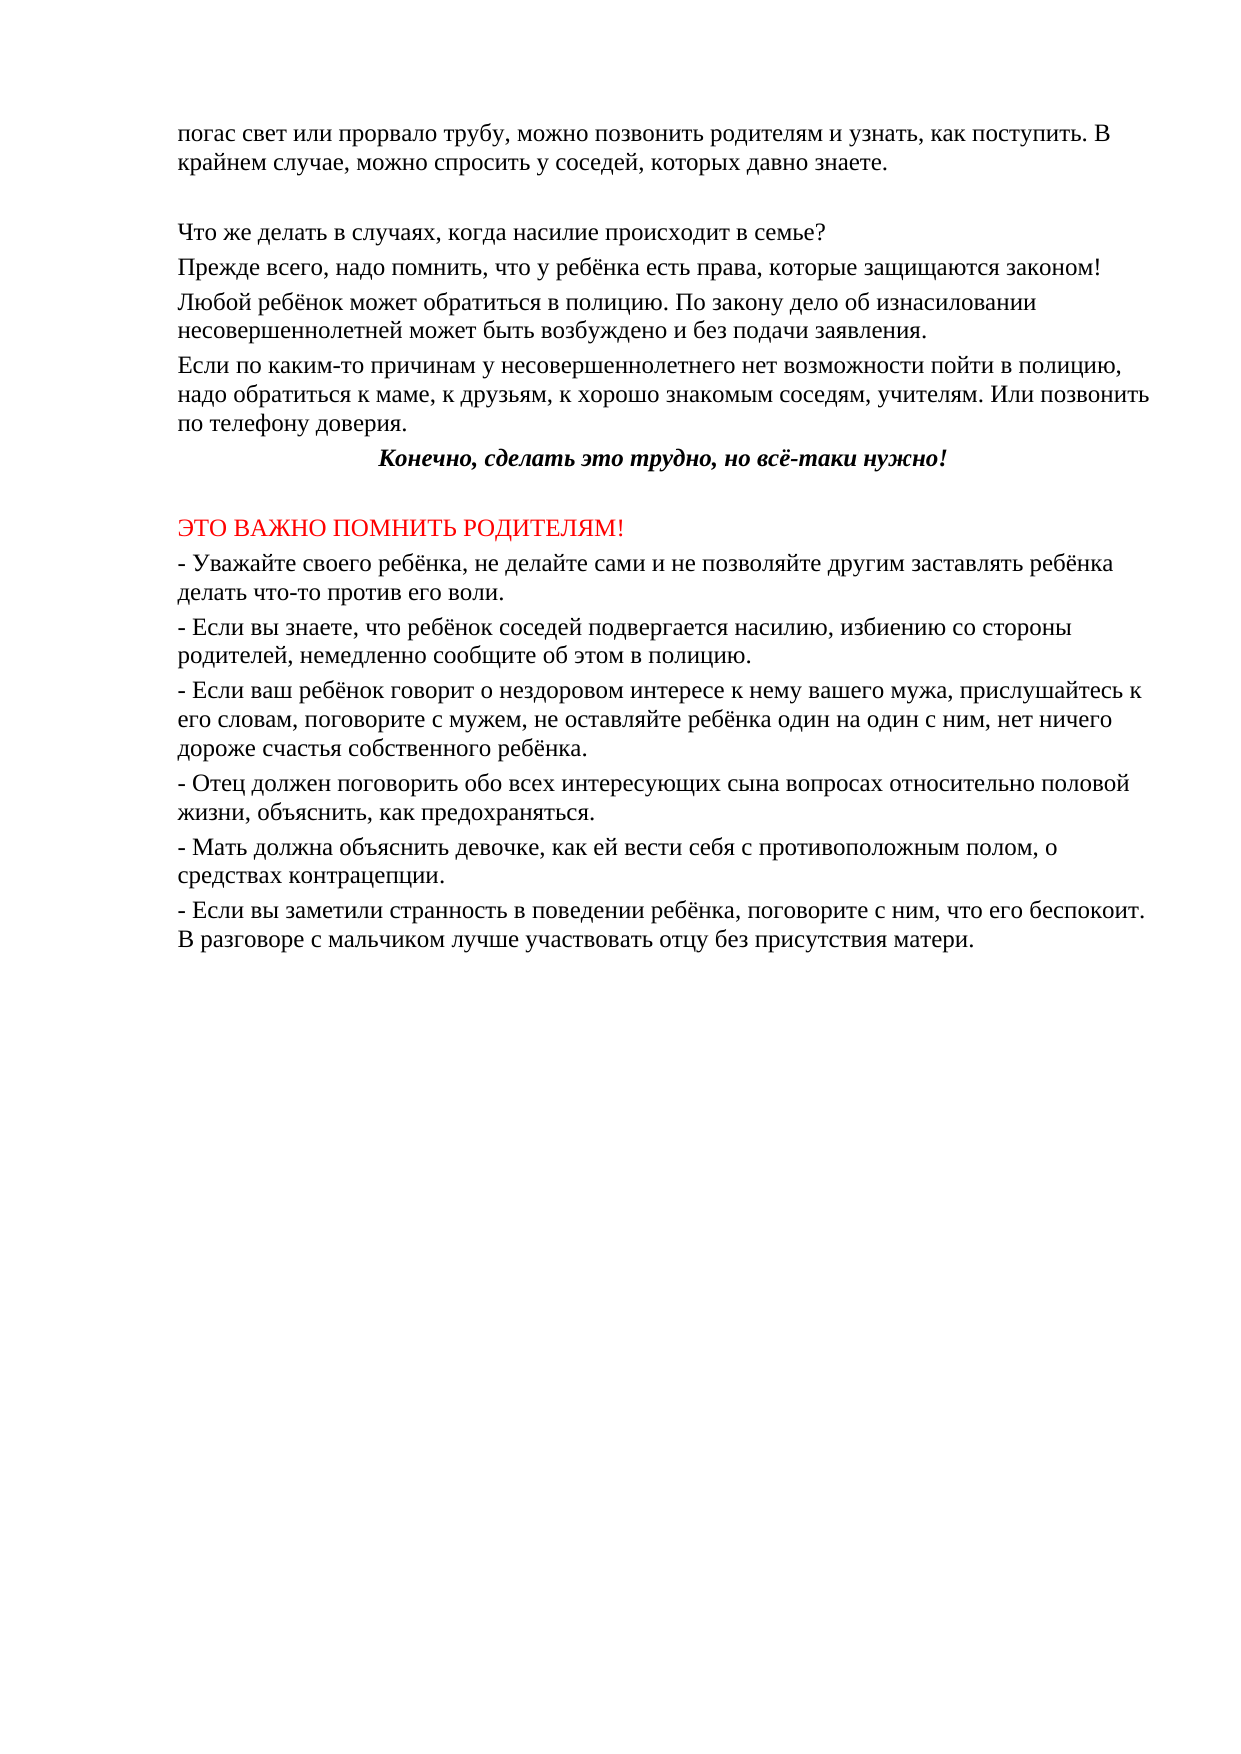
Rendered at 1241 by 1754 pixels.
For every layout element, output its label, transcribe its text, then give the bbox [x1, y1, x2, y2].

text - Если ваш ребёнок говорит о нездоровом интересе к нему вашего мужа, прислушайтесь к его словам, поговорите с мужем, не оставляйте ребёнка один на один с ним, нет ничего дороже счастья собственного ребёнка. [177, 676, 1152, 762]
text - Уважайте своего ребёнка, не делайте сами и не позволяйте другим заставлять ребёнка делать что-то против его воли. [177, 548, 1152, 606]
text - Отец должен поговорить обо всех интересующих сына вопросах относительно половой жизни, объяснить, как предохраняться. [177, 768, 1152, 826]
text Прежде всего, надо помнить, что у ребёнка есть права, которые защищаются законом! [177, 252, 1152, 281]
text Конечно, сделать это трудно, но всё-таки нужно! [177, 443, 1152, 472]
text Если по каким-то причинам у несовершеннолетнего нет возможности пойти в полицию, надо обратиться к маме, к друзьям, к хорошо знакомым соседям, учителям. Или позвонить по телефону доверия. [177, 351, 1152, 437]
text - Если вы заметили странность в поведении ребёнка, поговорите с ним, что его беспокоит. В разговоре с мальчиком лучше участвовать отцу без присутствия матери. [177, 896, 1152, 953]
text Что же делать в случаях, когда насилие происходит в семье? [177, 217, 1152, 246]
text - Если вы знаете, что ребёнок соседей подвергается насилию, избиению со стороны родителей, немедленно сообщите об этом в полицию. [177, 612, 1152, 669]
text - Мать должна объяснить девочке, как ей вести себя с противоположным полом, о средствах контрацепции. [177, 832, 1152, 889]
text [177, 118, 1152, 176]
text ЭТО ВАЖНО ПОМНИТЬ РОДИТЕЛЯМ! [177, 513, 1152, 542]
text Любой ребёнок может обратиться в полицию. По закону дело об изнасиловании несовершеннолетней может быть возбуждено и без подачи заявления. [177, 287, 1152, 344]
